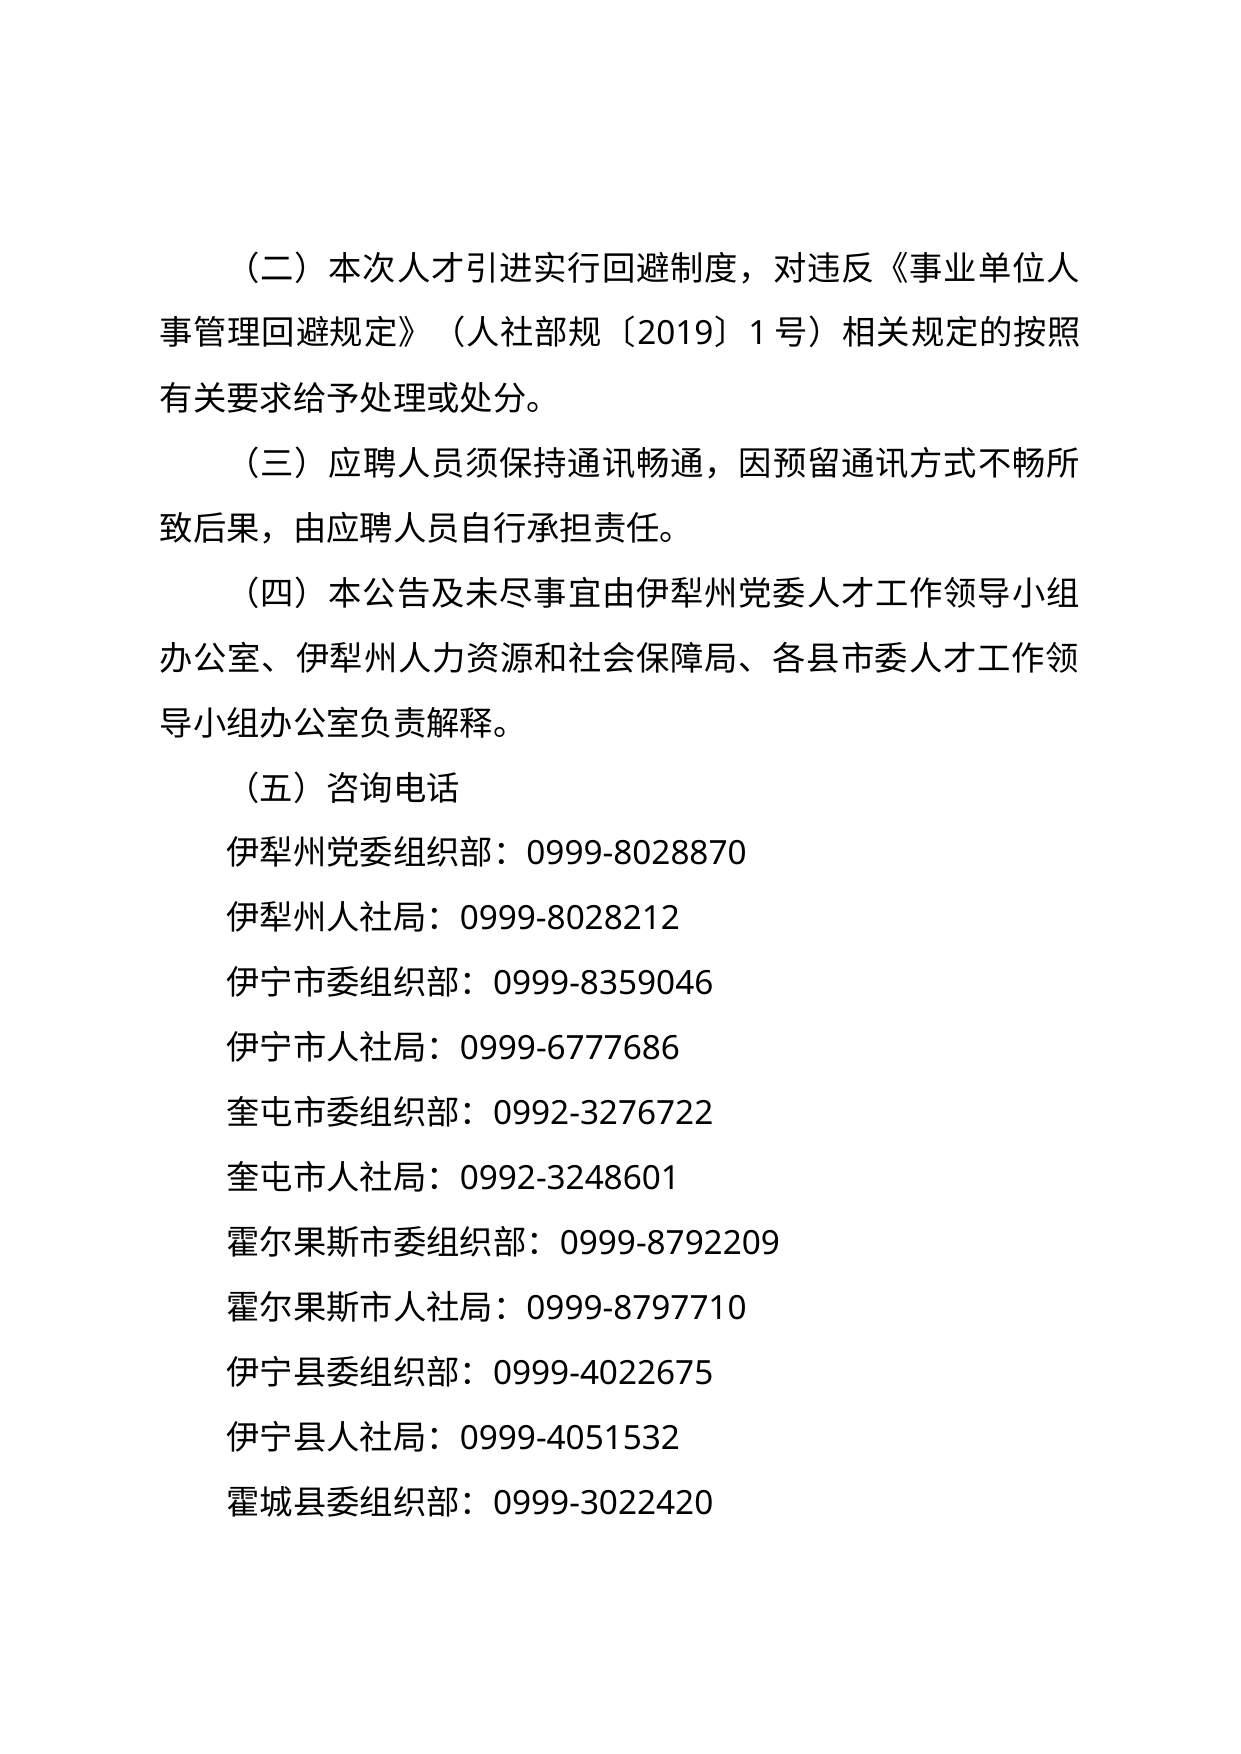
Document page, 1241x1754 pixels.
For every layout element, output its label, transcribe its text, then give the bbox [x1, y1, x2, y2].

text 霍城县委组织部：0999-3022420 [159, 1468, 1081, 1533]
text 霍尔果斯市人社局：0999-8797710 [159, 1273, 1081, 1338]
text （二）本次人才引进实行回避制度，对违反《事业单位人事管理回避规定》（人社部规〔2019〕1号）相关规定的按照有关要求给予处理或处分。 [159, 233, 1081, 428]
text 伊宁市委组织部：0999-8359046 [159, 948, 1081, 1013]
text 奎屯市委组织部：0992-3276722 [159, 1078, 1081, 1143]
text 霍尔果斯市委组织部：0999-8792209 [159, 1208, 1081, 1273]
text （四）本公告及未尽事宜由伊犁州党委人才工作领导小组办公室、伊犁州人力资源和社会保障局、各县市委人才工作领导小组办公室负责解释。 [159, 558, 1081, 753]
text 伊宁县委组织部：0999-4022675 [159, 1338, 1081, 1403]
text （五）咨询电话 [159, 753, 1081, 818]
text 伊宁市人社局：0999-6777686 [159, 1013, 1081, 1078]
text 奎屯市人社局：0992-3248601 [159, 1143, 1081, 1208]
text 伊宁县人社局：0999-4051532 [159, 1403, 1081, 1468]
text 伊犁州党委组织部：0999-8028870 [159, 818, 1081, 883]
text 伊犁州人社局：0999-8028212 [159, 883, 1081, 948]
text （三）应聘人员须保持通讯畅通，因预留通讯方式不畅所致后果，由应聘人员自行承担责任。 [159, 428, 1081, 558]
